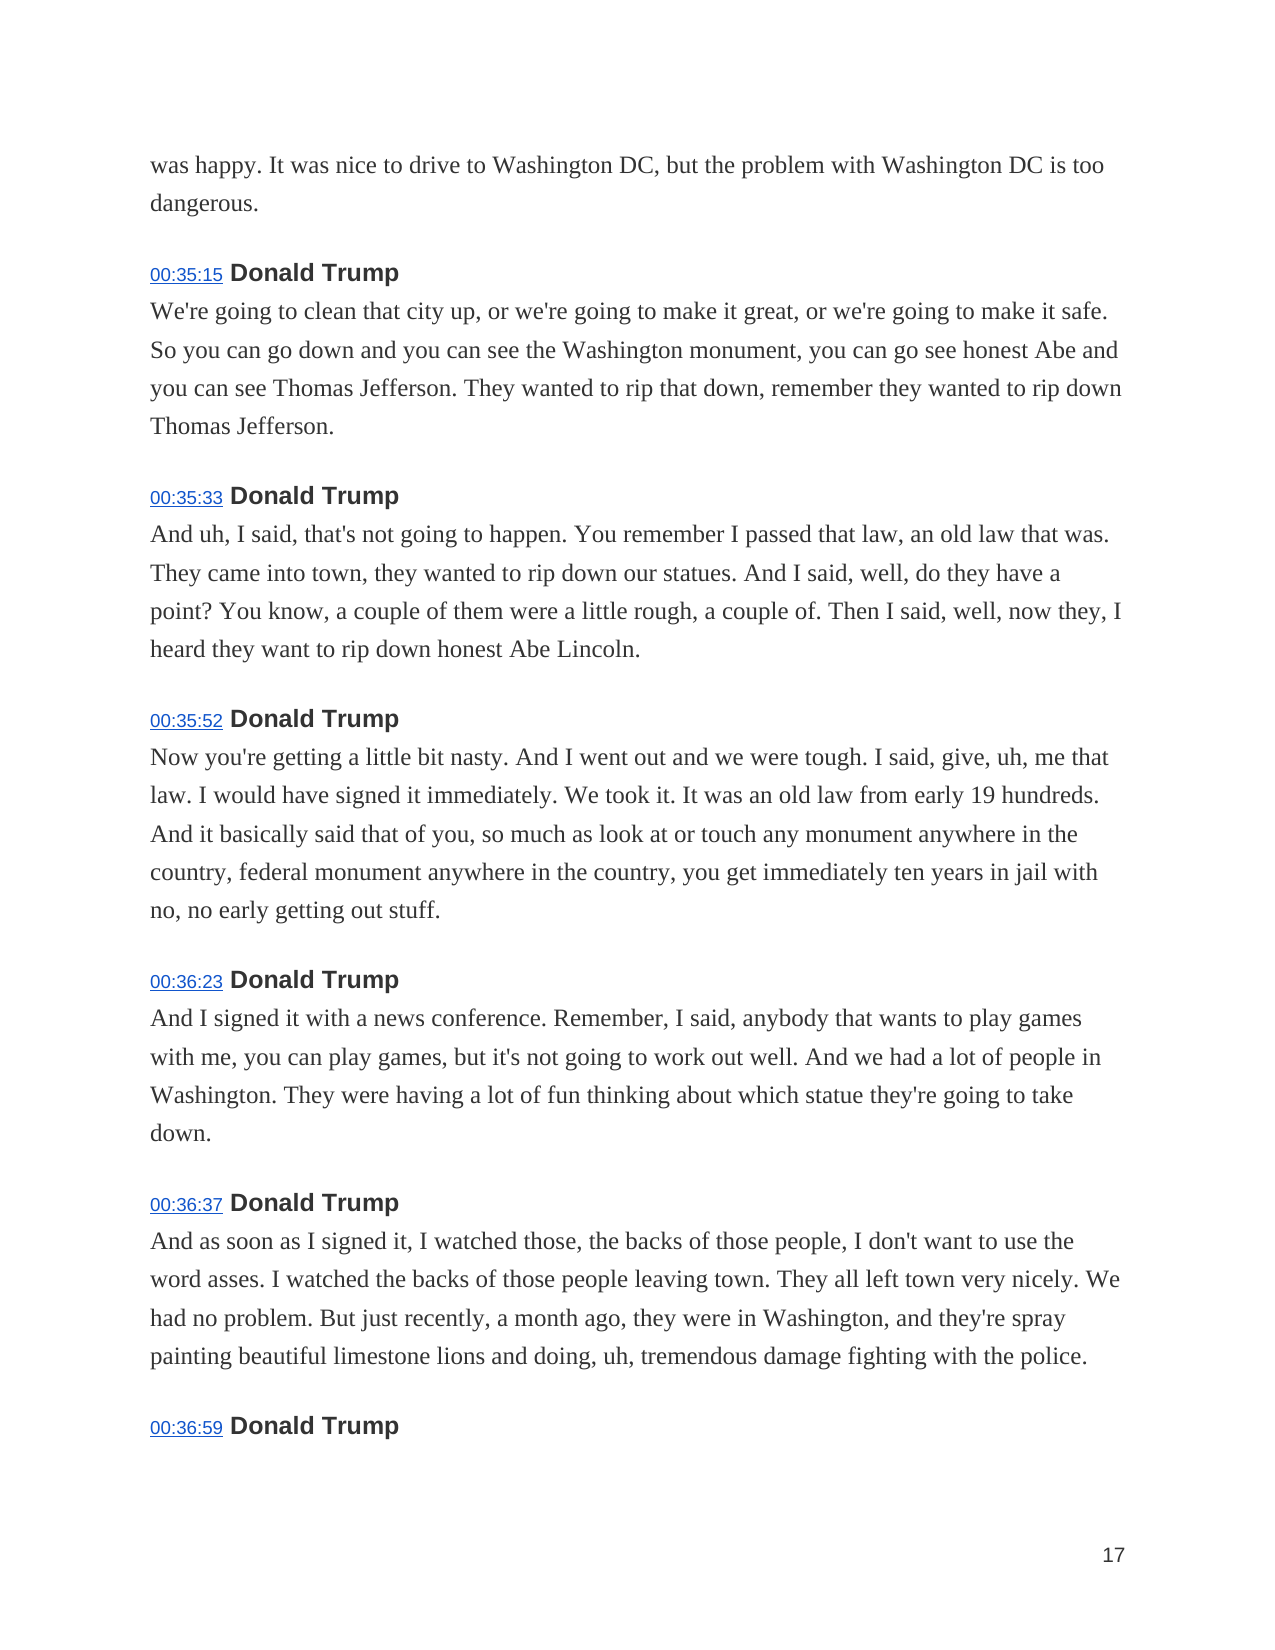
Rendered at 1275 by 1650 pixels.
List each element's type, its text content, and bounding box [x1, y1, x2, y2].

text 00:35:52 Donald Trump [150, 704, 1125, 733]
text And I signed it with a news conference. Remember, I said, anybody that wants to play games with me, you can play games, but it's not going to work out well. And we had a lot of people in Washington. They were having a lot of fun thinking about which statue they're going to take down. [150, 1003, 1125, 1147]
text 00:36:59 Donald Trump [150, 1411, 1125, 1440]
text And uh, I said, that's not going to happen. You remember I passed that law, an old law that was. They came into town, they wanted to rip down our statues. And I said, well, do they have a point? You know, a couple of them were a little rough, a couple of. Then I said, well, now they, I heard they want to rip down honest Abe Lincoln. [150, 519, 1125, 663]
text 00:36:23 Donald Trump [150, 965, 1125, 994]
text Now you're getting a little bit nasty. And I went out and we were tough. I said, give, uh, me that law. I would have signed it immediately. We took it. It was an old law from early 19 hundreds. And it basically said that of you, so much as look at or touch any monument anywhere in the country, federal monument anywhere in the country, you get immediately ten years in jail with no, no early getting out stuff. [150, 742, 1125, 924]
text And as soon as I signed it, I watched those, the backs of those people, I don't want to use the word asses. I watched the backs of those people leaving town. They all left town very nicely. We had no problem. But just recently, a month ago, they were in Washington, and they're spray painting beautiful limestone lions and doing, uh, tremendous damage fighting with the police. [150, 1226, 1125, 1370]
text 00:36:37 Donald Trump [150, 1188, 1125, 1217]
text 00:35:15 Donald Trump [150, 258, 1125, 287]
text We're going to clean that city up, or we're going to make it great, or we're going to make it safe. So you can go down and you can see the Washington monument, you can go see honest Abe and you can see Thomas Jefferson. They wanted to rip that down, remember they wanted to rip down Thomas Jefferson. [150, 296, 1125, 440]
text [150, 150, 1125, 217]
text 00:35:33 Donald Trump [150, 481, 1125, 510]
